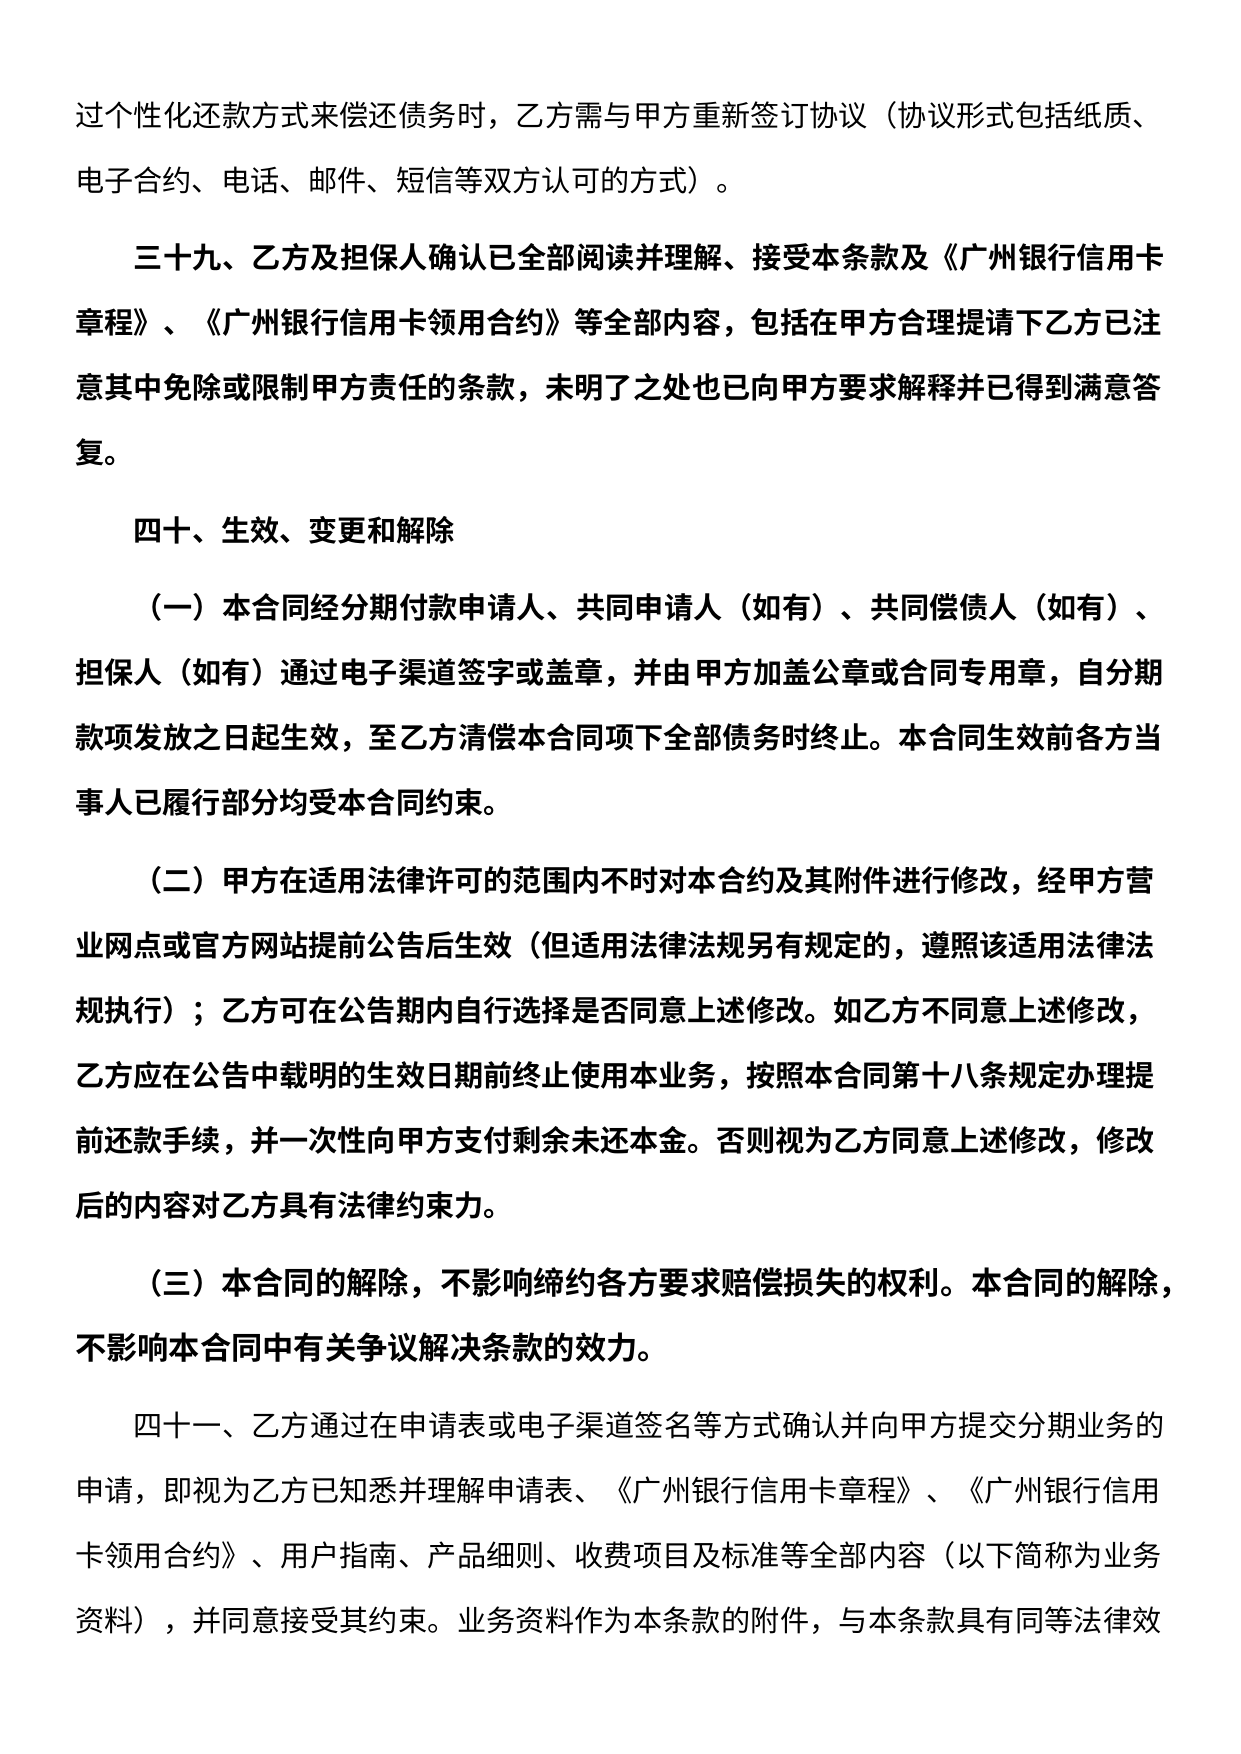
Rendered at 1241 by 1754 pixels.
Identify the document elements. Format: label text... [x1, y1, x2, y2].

text （一）本合同经分期付款申请人、共同申请人（如有）、共同偿债人（如有）、担保人（如有）通过电子渠道签字或盖章，并由甲方加盖公章或合同专用章，自分期款项发放之日起生效，至乙方清偿本合同项下全部债务时终止。本合同生效前各方当事人已履行部分均受本合同约束。 [75, 573, 1165, 833]
text （二）甲方在适用法律许可的范围内不时对本合约及其附件进行修改，经甲方营业网点或官方网站提前公告后生效（但适用法律法规另有规定的，遵照该适用法律法规执行）；乙方可在公告期内自行选择是否同意上述修改。如乙方不同意上述修改，乙方应在公告中载明的生效日期前终止使用本业务，按照本合同第十八条规定办理提前还款手续，并一次性向甲方支付剩余未还本金。否则视为乙方同意上述修改，修改后的内容对乙方具有法律约束力。 [75, 846, 1165, 1236]
text （三）本合同的解除，不影响缔约各方要求赔偿损失的权利。本合同的解除，不影响本合同中有关争议解决条款的效力。 [75, 1248, 1165, 1378]
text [75, 1391, 1165, 1651]
text 四十、生效、变更和解除 [75, 496, 1165, 561]
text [75, 81, 1165, 211]
text 三十九、乙方及担保人确认已全部阅读并理解、接受本条款及《广州银行信用卡章程》、《广州银行信用卡领用合约》等全部内容，包括在甲方合理提请下乙方已注意其中免除或限制甲方责任的条款，未明了之处也已向甲方要求解释并已得到满意答复。 [75, 223, 1165, 483]
